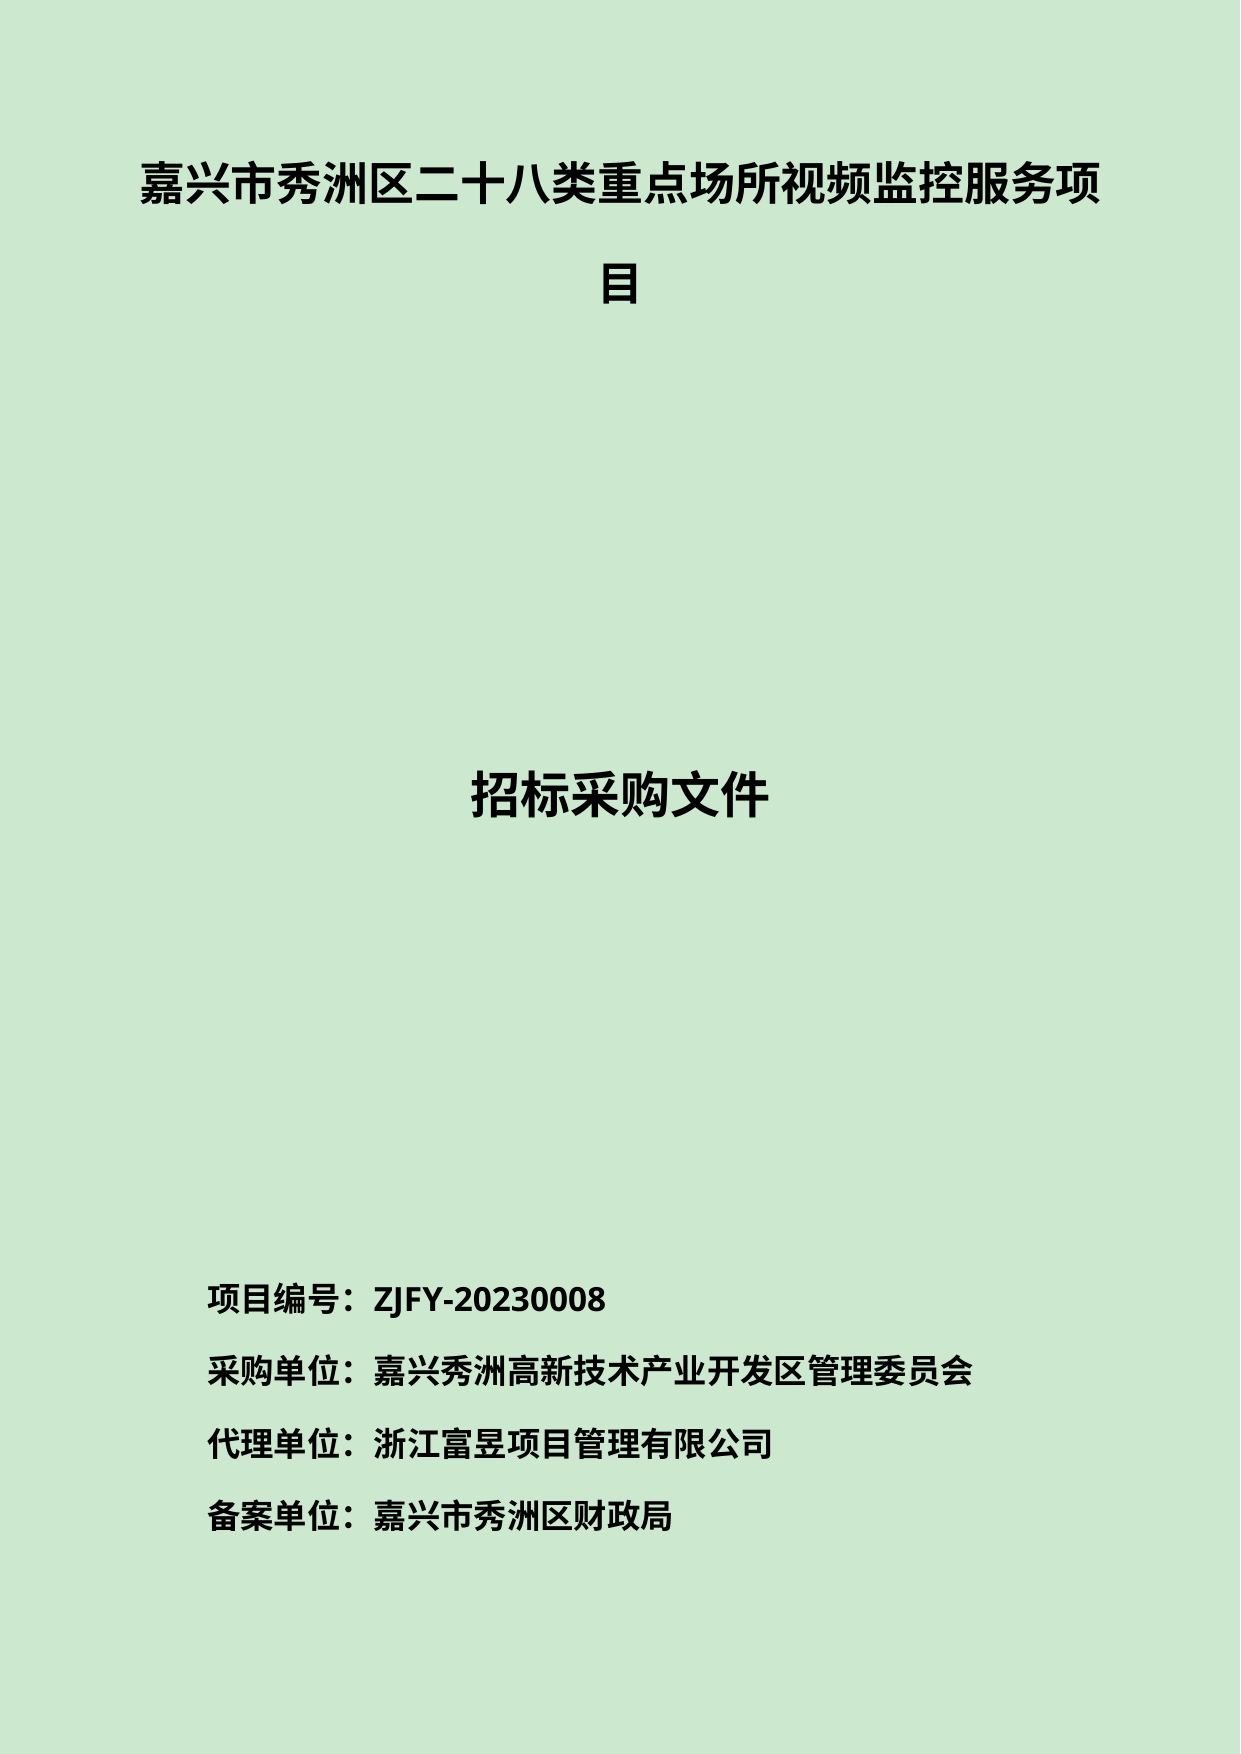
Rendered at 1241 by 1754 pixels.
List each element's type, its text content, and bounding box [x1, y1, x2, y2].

text 代理单位：浙江富昱项目管理有限公司 [118, 1418, 1122, 1466]
text 项目编号：ZJFY-20230008 [118, 1273, 1122, 1321]
text 采购单位：嘉兴秀洲高新技术产业开发区管理委员会 [118, 1345, 1122, 1393]
text 嘉兴市秀洲区二十八类重点场所视频监控服务项目 [118, 148, 1122, 313]
text 备案单位：嘉兴市秀洲区财政局 [118, 1490, 1122, 1538]
text 招标采购文件 [118, 755, 1122, 828]
